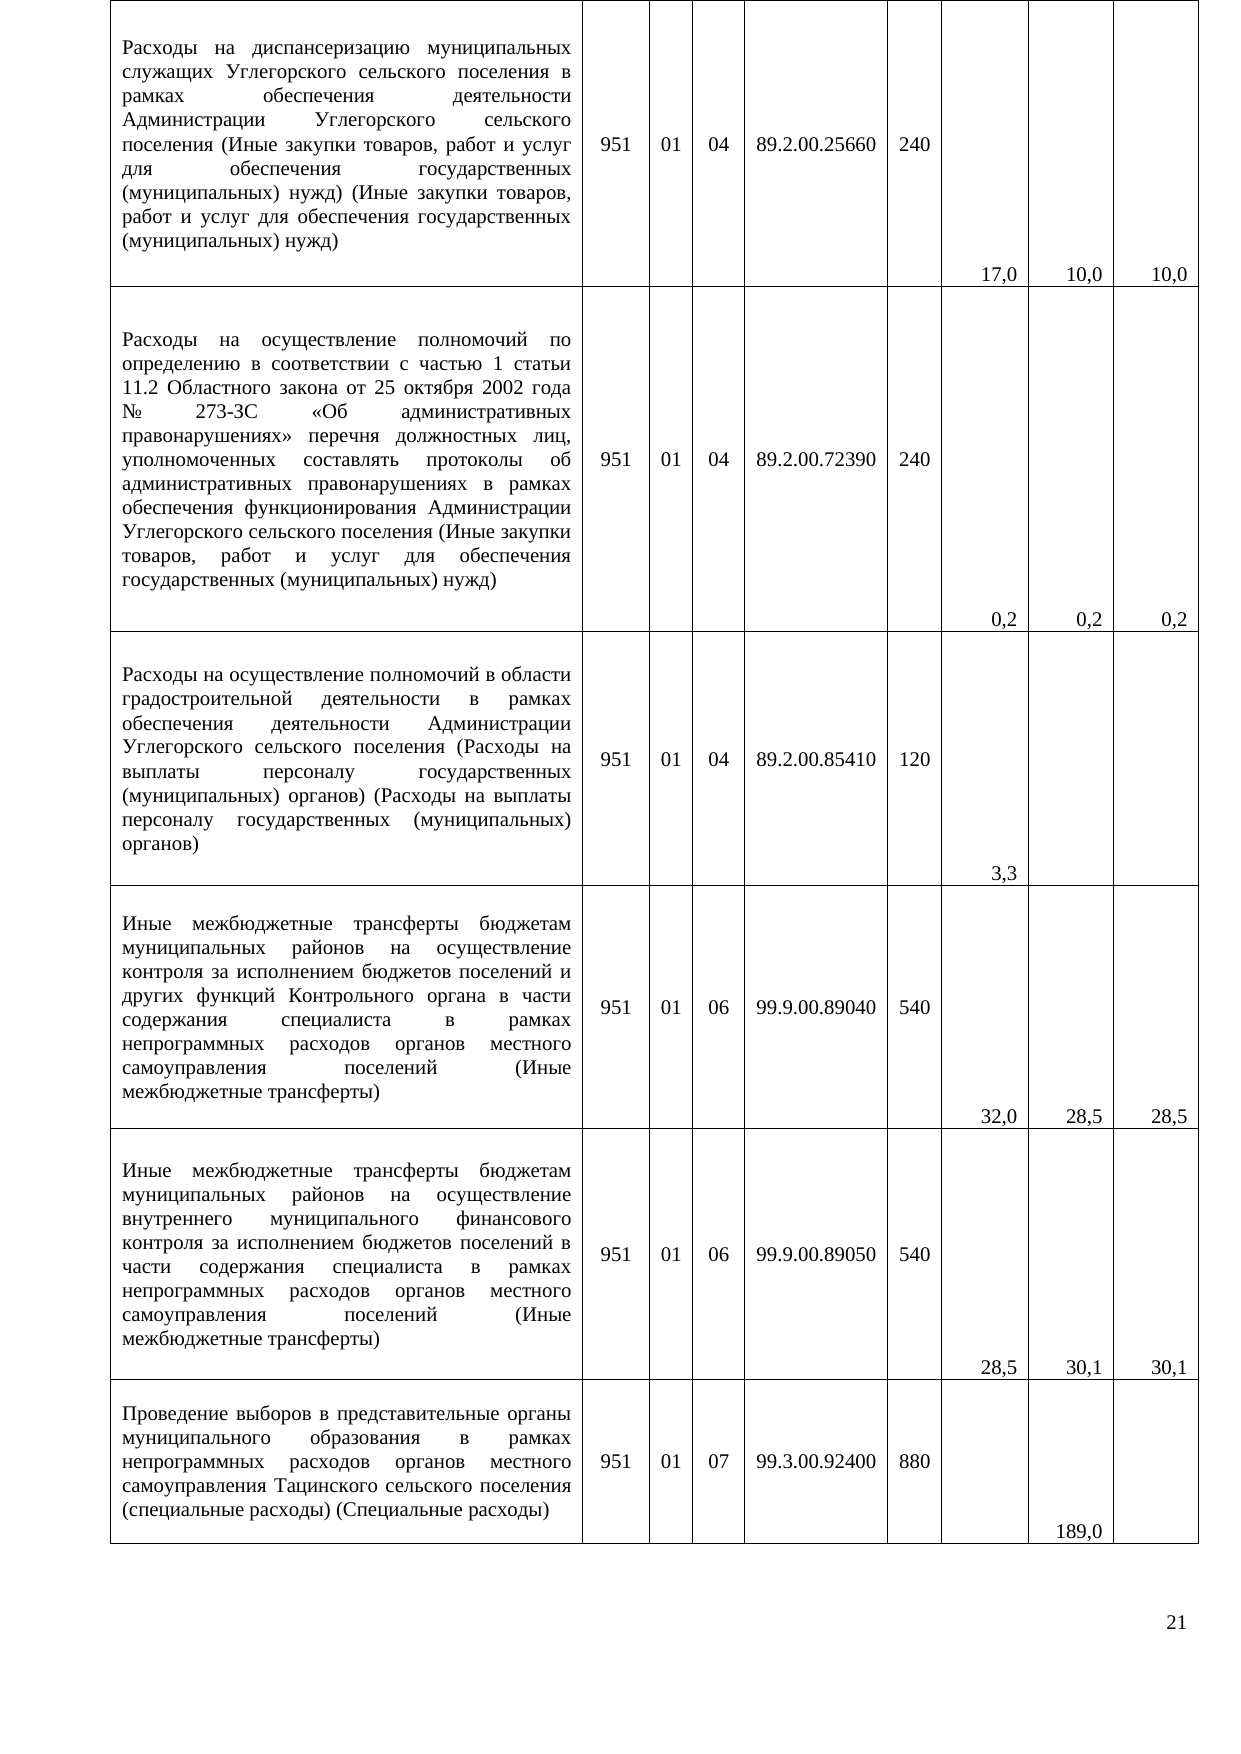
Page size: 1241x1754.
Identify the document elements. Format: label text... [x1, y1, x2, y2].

table_cell [1114, 632, 1198, 885]
table_cell [942, 1380, 1028, 1543]
table_cell 17,0 [942, 1, 1028, 286]
table_cell Расходы на осуществление полномочий по определению в соответствии с частью 1 статьи 11.2 Областного закона от 25 октября 2002 года № 273-ЗС «Об административных правонарушениях» перечня должностных лиц, уполномоченных составлять протоколы об административных правонарушениях в рамках обеспечения функционирования Администрации Углегорского сельского поселения (Иные закупки товаров, работ и услуг для обеспечения государственных (муниципальных) нужд) [111, 287, 582, 631]
table_cell 28,5 [1114, 886, 1198, 1128]
table_cell 951 [583, 1129, 649, 1379]
table_cell 120 [888, 632, 941, 885]
table_cell Иные межбюджетные трансферты бюджетам муниципальных районов на осуществление контроля за исполнением бюджетов поселений и других функций Контрольного органа в части содержания специалиста в рамках непрограммных расходов органов местного самоуправления поселений (Иные межбюджетные трансферты) [111, 886, 582, 1128]
table_cell 04 [693, 287, 744, 631]
table_cell 89.2.00.85410 [745, 632, 887, 885]
table_cell Расходы на диспансеризацию муниципальных служащих Углегорского сельского поселения в рамках обеспечения деятельности Администрации Углегорского сельского поселения (Иные закупки товаров, работ и услуг для обеспечения государственных (муниципальных) нужд) (Иные закупки товаров, работ и услуг для обеспечения государственных (муниципальных) нужд) [111, 1, 582, 286]
table_cell [1029, 632, 1113, 885]
table_cell 32,0 [942, 886, 1028, 1128]
table_cell 30,1 [1029, 1129, 1113, 1379]
table_cell 06 [693, 886, 744, 1128]
table_cell 240 [888, 287, 941, 631]
table_cell 0,2 [942, 287, 1028, 631]
table_cell 04 [693, 632, 744, 885]
table_cell 3,3 [942, 632, 1028, 885]
table_cell 01 [650, 632, 692, 885]
table_cell 01 [650, 1129, 692, 1379]
table_cell 0,2 [1114, 287, 1198, 631]
table_cell 951 [583, 1380, 649, 1543]
table_cell 01 [650, 1380, 692, 1543]
table_cell Проведение выборов в представительные органы муниципального образования в рамках непрограммных расходов органов местного самоуправления Тацинского сельского поселения (специальные расходы) (Специальные расходы) [111, 1380, 582, 1543]
table_cell 01 [650, 886, 692, 1128]
table_cell 0,2 [1029, 287, 1113, 631]
table_cell 10,0 [1029, 1, 1113, 286]
table_cell 28,5 [942, 1129, 1028, 1379]
table_cell 951 [583, 632, 649, 885]
table_cell 04 [693, 1, 744, 286]
table_cell 28,5 [1029, 886, 1113, 1128]
table_cell 540 [888, 1129, 941, 1379]
table_cell 07 [693, 1380, 744, 1543]
table_cell 99.9.00.89040 [745, 886, 887, 1128]
table_cell 99.3.00.92400 [745, 1380, 887, 1543]
table_cell Иные межбюджетные трансферты бюджетам муниципальных районов на осуществление внутреннего муниципального финансового контроля за исполнением бюджетов поселений в части содержания специалиста в рамках непрограммных расходов органов местного самоуправления поселений (Иные межбюджетные трансферты) [111, 1129, 582, 1379]
table_cell 30,1 [1114, 1129, 1198, 1379]
table_cell [1114, 1380, 1198, 1543]
table_cell 189,0 [1029, 1380, 1113, 1543]
table_cell 89.2.00.72390 [745, 287, 887, 631]
table_cell 99.9.00.89050 [745, 1129, 887, 1379]
table_cell 01 [650, 1, 692, 286]
table_cell 951 [583, 886, 649, 1128]
table_cell 540 [888, 886, 941, 1128]
table_cell 951 [583, 1, 649, 286]
table_cell 240 [888, 1, 941, 286]
table_cell 89.2.00.25660 [745, 1, 887, 286]
table_cell 10,0 [1114, 1, 1198, 286]
table_cell 01 [650, 287, 692, 631]
table_cell 880 [888, 1380, 941, 1543]
table_cell Расходы на осуществление полномочий в области градостроительной деятельности в рамках обеспечения деятельности Администрации Углегорского сельского поселения (Расходы на выплаты персоналу государственных (муниципальных) органов) (Расходы на выплаты персоналу государственных (муниципальных) органов) [111, 632, 582, 885]
table_cell 951 [583, 287, 649, 631]
table_cell 06 [693, 1129, 744, 1379]
